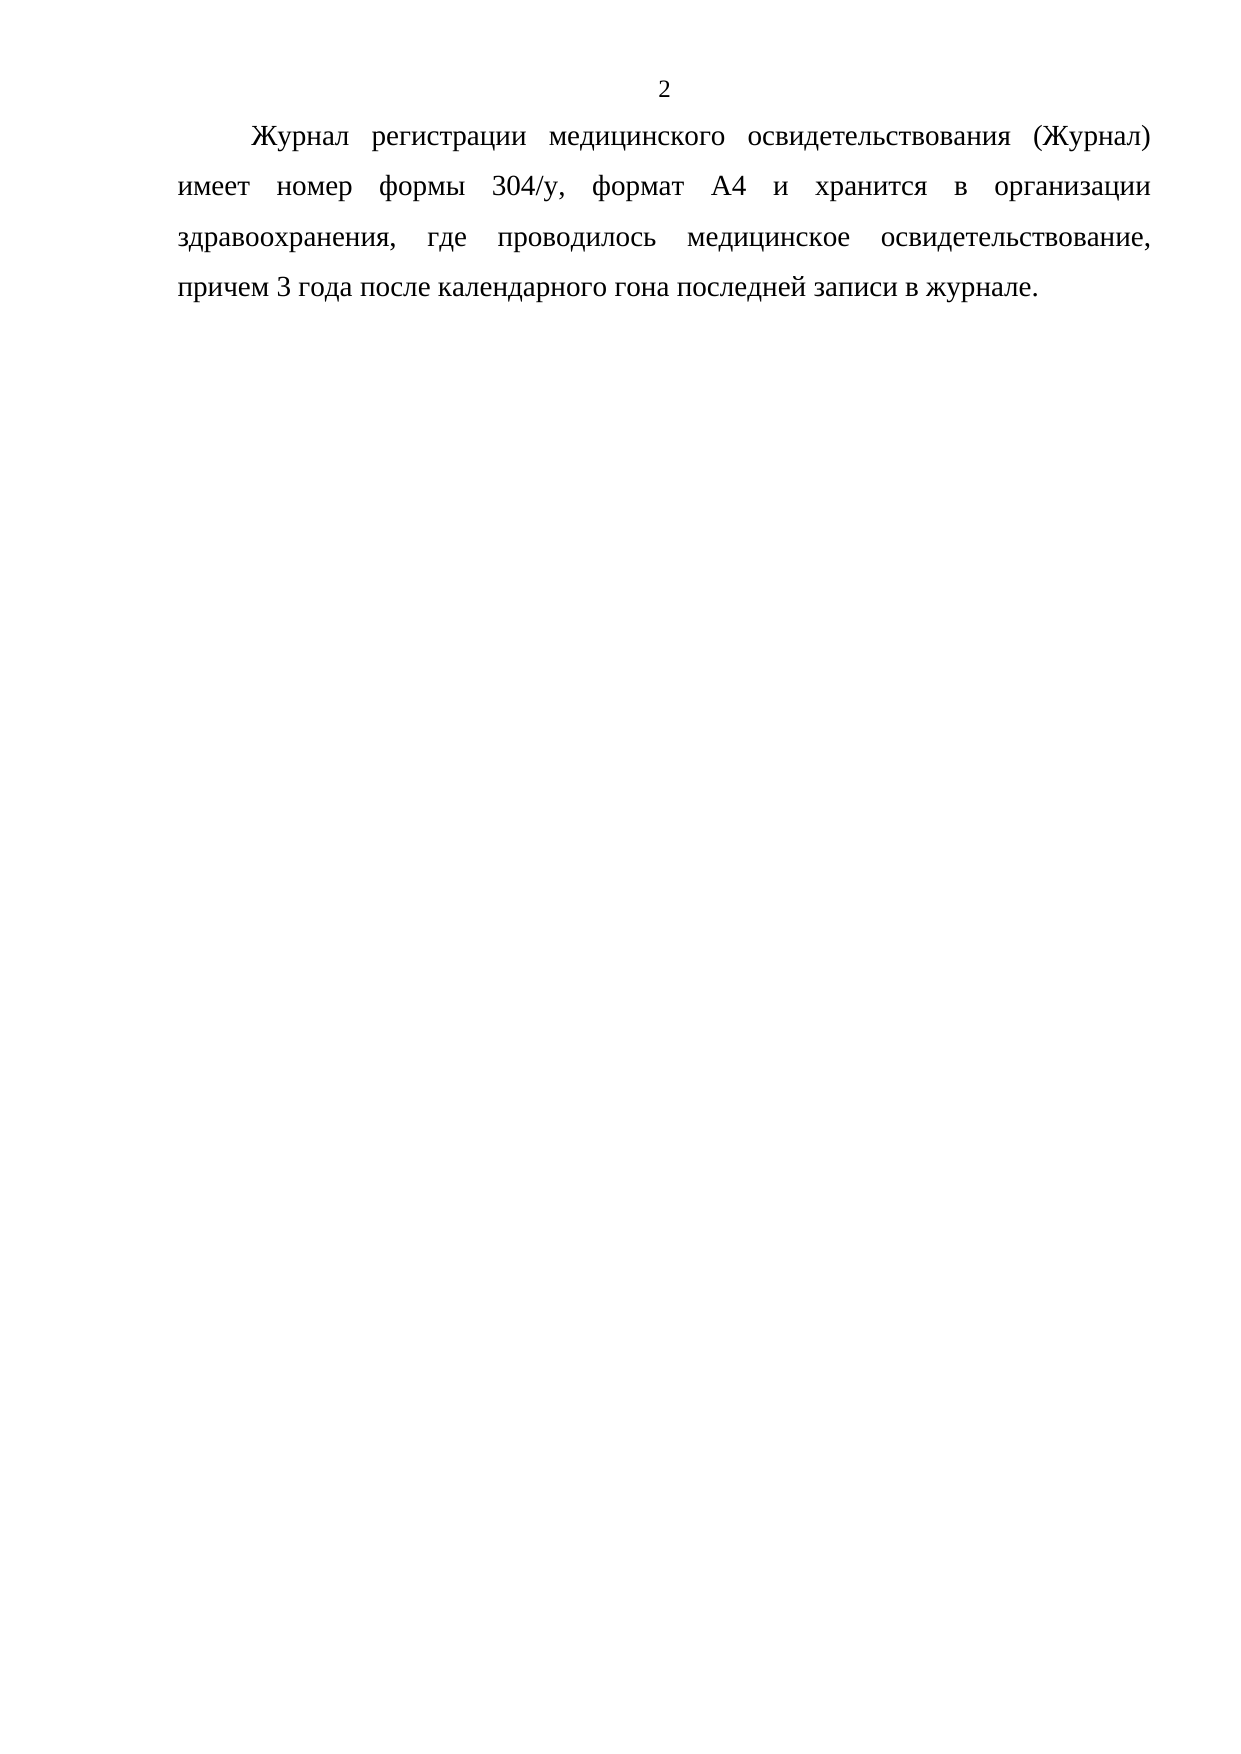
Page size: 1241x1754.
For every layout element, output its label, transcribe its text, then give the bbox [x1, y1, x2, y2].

text Журнал регистрации медицинского освидетельствования (Журнал) имеет номер формы 304/у, формат А4 и хранится в организации здравоохранения, где проводилось медицинское освидетельствование, причем 3 года после календарного гона последней записи в журнaлe. [177, 118, 1152, 303]
